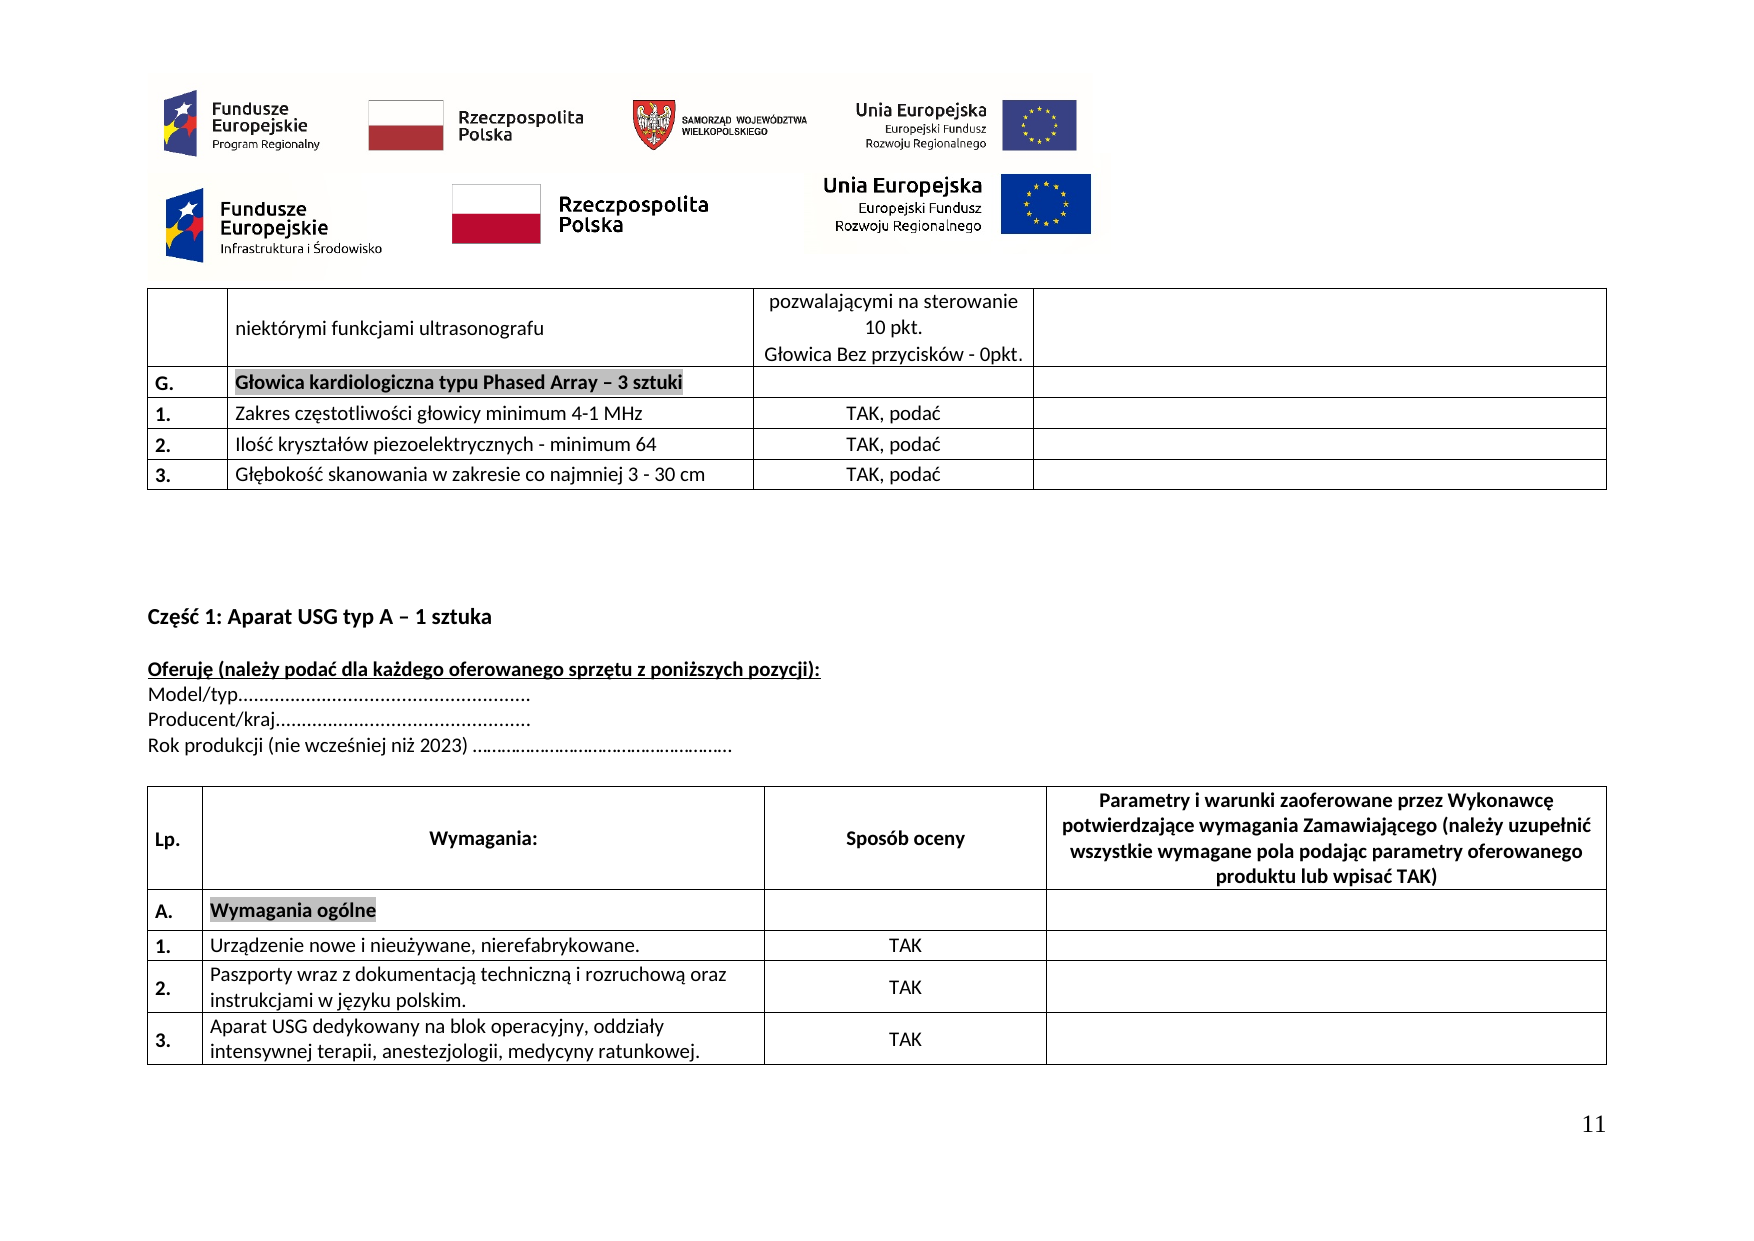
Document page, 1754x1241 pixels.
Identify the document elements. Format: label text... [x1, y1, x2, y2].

table_header Sposób oceny [765, 787, 1046, 889]
table_cell [1047, 1013, 1606, 1064]
table_cell [754, 367, 1033, 397]
table_cell [148, 460, 227, 489]
table_cell [765, 890, 1046, 929]
table_cell Aparat USG dedykowany na blok operacyjny, oddziały intensywnej terapii, anestezjologii, medycyny ratunkowej. [203, 1013, 764, 1064]
table_cell Głowica kardiologiczna typu Phased Array – 3 sztuki [228, 367, 753, 397]
table_cell TAK, podać [754, 429, 1033, 458]
table_cell TAK, podać [754, 460, 1033, 489]
table_cell [1047, 890, 1606, 929]
table_cell Zakres częstotliwości głowicy minimum 4-1 MHz [228, 398, 753, 428]
table_cell TAK [765, 1013, 1046, 1064]
table_cell [1034, 367, 1606, 397]
table_cell TAK, podać [754, 398, 1033, 428]
table_cell [148, 289, 227, 366]
picture [147, 73, 1111, 281]
table_cell [1034, 289, 1606, 366]
table_cell [1047, 931, 1606, 960]
table_cell Ilość kryształów piezoelektrycznych - minimum 64 [228, 429, 753, 458]
table_cell Głowica z przyciskami pozwalającymi na sterowanie 10 pkt. Głowica Bez przycisków - 0pkt. [754, 289, 1033, 366]
table_cell [148, 367, 227, 397]
table_header Wymagania: [203, 787, 764, 889]
table_cell [1034, 460, 1606, 489]
table_header Lp. [148, 787, 202, 889]
table_cell [1047, 961, 1606, 1012]
table_cell TAK [765, 931, 1046, 960]
text Część 1: Aparat USG typ A – 1 sztuka [148, 602, 1606, 630]
table_cell [148, 398, 227, 428]
table_cell Głowica wyposażona w przyciski pozwalające na sterowanie niektórymi funkcjami ultrasonografu [228, 289, 753, 366]
table_header Parametry i warunki zaoferowane przez Wykonawcę potwierdzające wymagania Zamawiającego (należy uzupełnić wszystkie wymagane pola podając parametry oferowanego produktu lub wpisać TAK) [1047, 787, 1606, 889]
text Rok produkcji (nie wcześniej niż 2023) ……………………………………………… [148, 732, 1606, 757]
table_cell [148, 429, 227, 458]
table_cell [148, 1013, 202, 1064]
table_cell TAK [765, 961, 1046, 1012]
text Oferuję (należy podać dla każdego oferowanego sprzętu z poniższych pozycji): [148, 656, 1606, 681]
text Producent/kraj [148, 707, 1606, 732]
table_cell [148, 961, 202, 1012]
table_cell Paszporty wraz z dokumentacją techniczną i rozruchową oraz instrukcjami w języku polskim. [203, 961, 764, 1012]
table_cell Urządzenie nowe i nieużywane, nierefabrykowane. [203, 931, 764, 960]
table_cell [1034, 398, 1606, 428]
text Model/typ [148, 681, 1606, 707]
table_cell Wymagania ogólne [203, 890, 764, 929]
table_cell [148, 890, 202, 929]
table_cell [1034, 429, 1606, 458]
table_cell [148, 931, 202, 960]
table_cell Głębokość skanowania w zakresie co najmniej 3 - 30 cm [228, 460, 753, 489]
